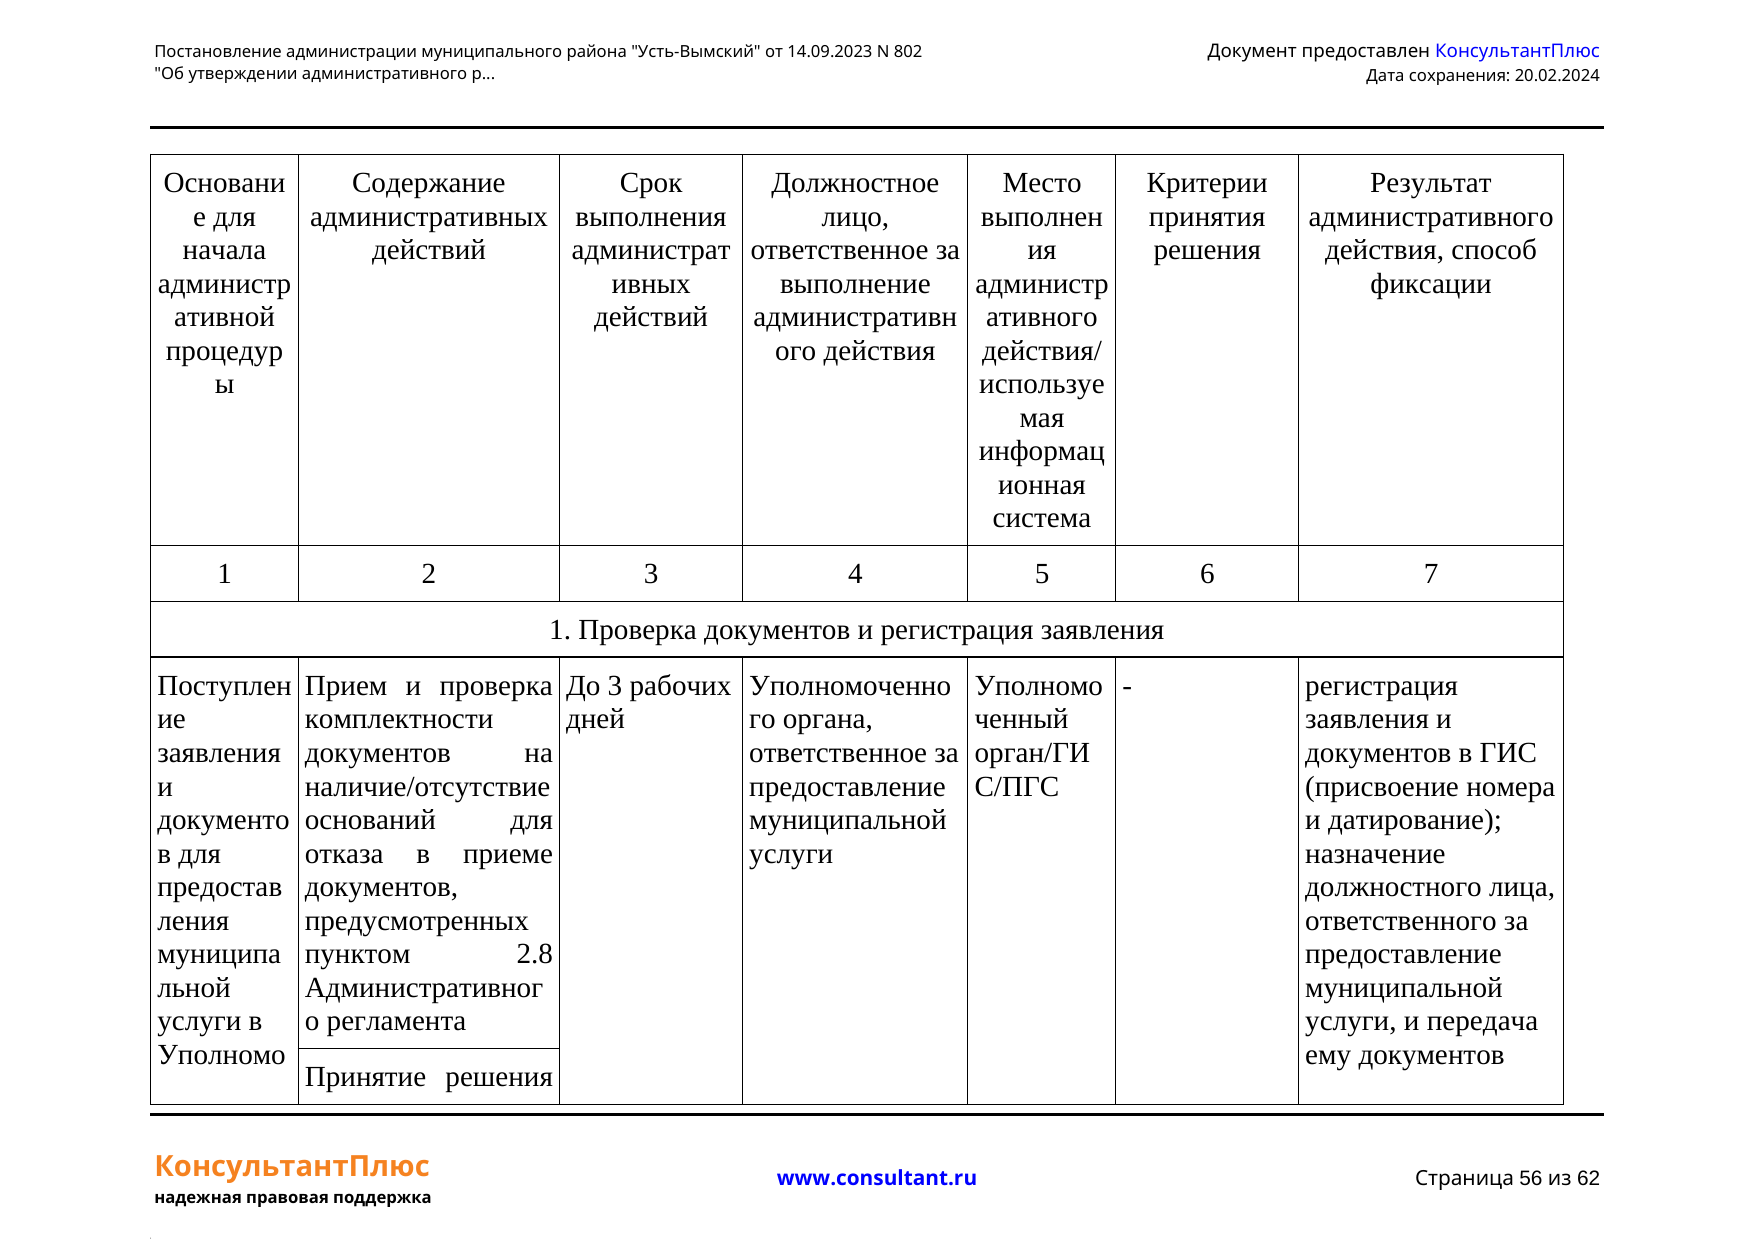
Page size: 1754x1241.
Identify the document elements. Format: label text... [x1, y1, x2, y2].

table_header Содержание административных действий [299, 155, 559, 545]
table_cell 2 [299, 546, 559, 601]
table_header Место выполнения административного действия/используемая информационная система [968, 155, 1115, 545]
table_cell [299, 1049, 559, 1103]
table_cell 6 [1116, 546, 1298, 601]
table_header Срок выполнения административных действий [560, 155, 742, 545]
table_cell 1 [151, 546, 298, 601]
table_cell Прием и проверка комплектности документов на наличие/отсутствие оснований для отказа в приеме документов, предусмотренных пунктом 2.8 Административного регламента [299, 658, 559, 1048]
table_cell До 3 рабочих дней [560, 658, 742, 1103]
table_header Результат административного действия, способ фиксации [1299, 155, 1563, 545]
table_cell 3 [560, 546, 742, 601]
table_header Должностное лицо, ответственное за выполнение административного действия [743, 155, 967, 545]
table_cell регистрация заявления и документов в ГИС (присвоение номера и датирование); назначение должностного лица, ответственного за предоставление муниципальной услуги, и передача ему документов [1299, 658, 1563, 1103]
table_cell Уполномоченный орган/ГИС/ПГС [968, 658, 1115, 1103]
table_cell 4 [743, 546, 967, 601]
table_cell - [1116, 658, 1298, 1103]
table_cell 1. Проверка документов и регистрация заявления [151, 602, 1563, 656]
table_cell Уполномоченного органа, ответственное за предоставление муниципальной услуги [743, 658, 967, 1103]
table_cell Поступление заявления и документов для предоставления муниципальной услуги в Уполномоченный орган [151, 658, 298, 1103]
table_header Критерии принятия решения [1116, 155, 1298, 545]
table_header Основание для начала административной процедуры [151, 155, 298, 545]
table_cell 7 [1299, 546, 1563, 601]
table_cell 5 [968, 546, 1115, 601]
